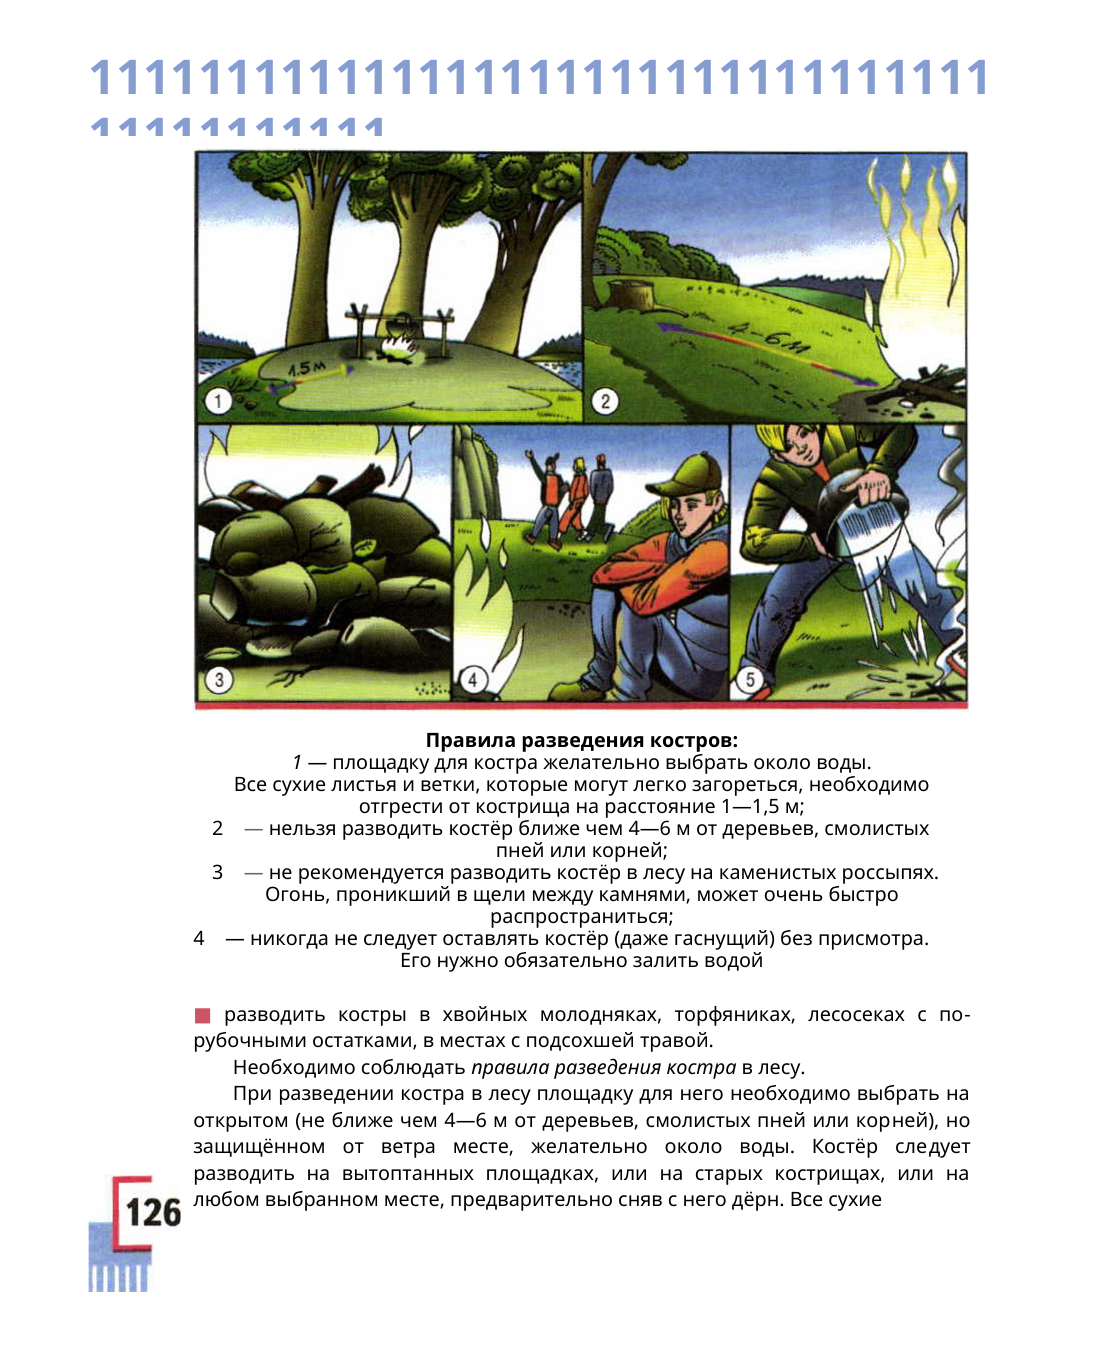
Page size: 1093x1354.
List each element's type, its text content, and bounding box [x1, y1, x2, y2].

picture [192, 148, 969, 712]
text Его нужно обязательно залить водой [193, 950, 971, 972]
text 11111111111111111111111111111111111111111111 [88, 48, 1002, 135]
text Необходимо соблюдать правила разведения костра в лесу. [193, 1053, 971, 1080]
text При разведении костра в лесу площадку для него необходимо выбрать на открытом (не ближе чем 4—6 м от деревьев, смолистых пней или корней), но защищённом от ветра месте, желательно около воды. Костёр следует разводить на вытоптанных площадках, или на старых кострищах, или на любом выбранном месте, предварительно сняв с него дёрн. Все сухие [193, 1080, 971, 1212]
text распространиться; [193, 906, 971, 928]
text Огонь, проникший в щели между камнями, может очень быстро [193, 884, 971, 906]
text пней или корней; [193, 840, 971, 862]
text Все сухие листья и ветки, которые могут легко загореться, необходимо отгрести от кострища на расстояние 1—1,5 м; [193, 774, 971, 818]
list — нельзя разводить костёр ближе чем 4—6 м от деревьев, смолистых [212, 818, 971, 840]
text Правила разведения костров: [193, 730, 971, 752]
list — никогда не следует оставлять костёр (даже гаснущий) без присмотра. [193, 928, 971, 950]
text 1 — площадку для костра желательно выбрать около воды. [193, 752, 971, 774]
text ■ разводить костры в хвойных молодняках, торфяниках, лесосеках с порубочными остатками, в местах с подсохшей травой. [193, 1000, 971, 1053]
list — не рекомендуется разводить костёр в лесу на каменистых россыпях. [212, 862, 971, 884]
picture [88, 1174, 181, 1292]
